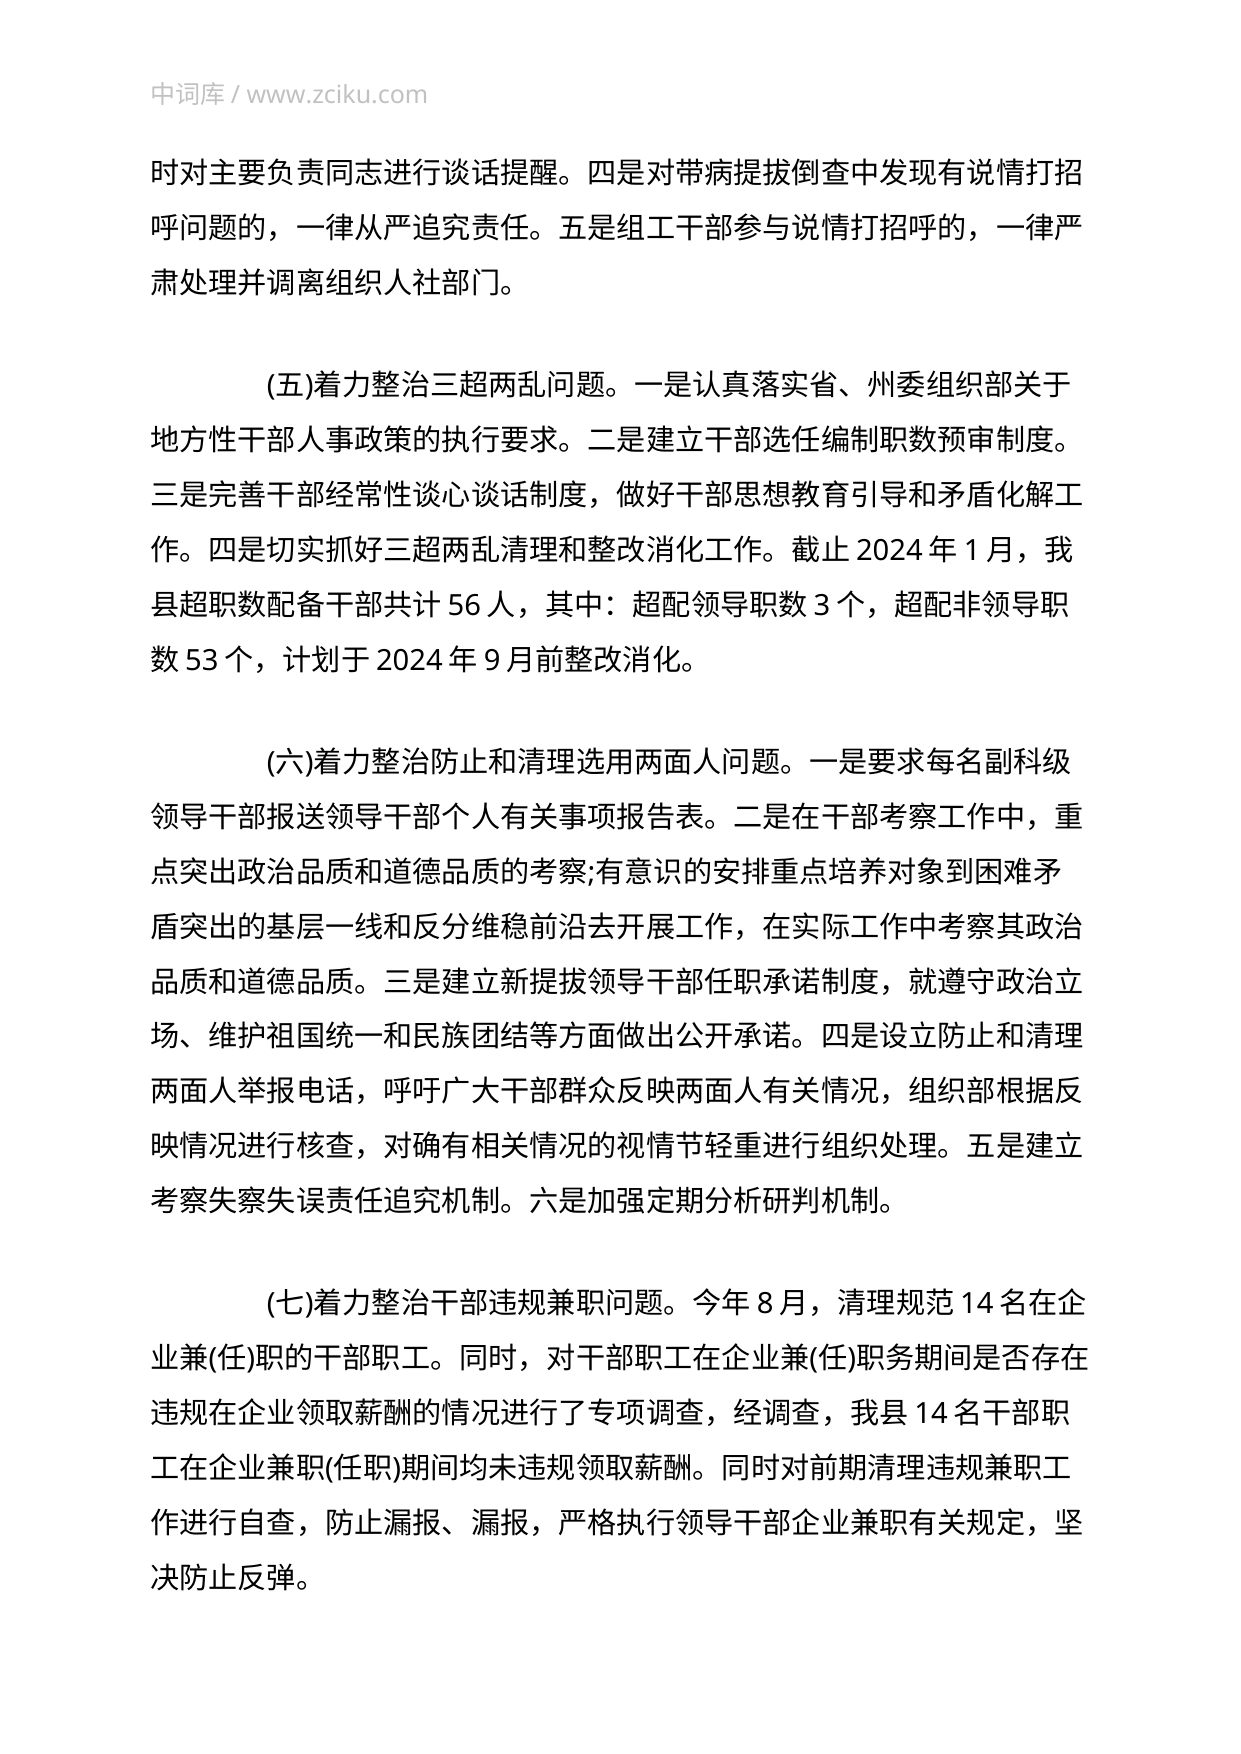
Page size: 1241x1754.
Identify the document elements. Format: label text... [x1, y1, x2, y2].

text (六)着力整治防止和清理选用两面人问题。一是要求每名副科级领导干部报送领导干部个人有关事项报告表。二是在干部考察工作中，重点突出政治品质和道德品质的考察;有意识的安排重点培养对象到困难矛盾突出的基层一线和反分维稳前沿去开展工作，在实际工作中考察其政治品质和道德品质。三是建立新提拔领导干部任职承诺制度，就遵守政治立场、维护祖国统一和民族团结等方面做出公开承诺。四是设立防止和清理两面人举报电话，呼吁广大干部群众反映两面人有关情况，组织部根据反映情况进行核查，对确有相关情况的视情节轻重进行组织处理。五是建立考察失察失误责任追究机制。六是加强定期分析研判机制。 [150, 738, 1090, 1220]
text (七)着力整治干部违规兼职问题。今年8月，清理规范14名在企业兼(任)职的干部职工。同时，对干部职工在企业兼(任)职务期间是否存在违规在企业领取薪酬的情况进行了专项调查，经调查，我县14名干部职工在企业兼职(任职)期间均未违规领取薪酬。同时对前期清理违规兼职工作进行自查，防止漏报、漏报，严格执行领导干部企业兼职有关规定，坚决防止反弹。 [150, 1279, 1090, 1597]
text (五)着力整治三超两乱问题。一是认真落实省、州委组织部关于地方性干部人事政策的执行要求。二是建立干部选任编制职数预审制度。三是完善干部经常性谈心谈话制度，做好干部思想教育引导和矛盾化解工作。四是切实抓好三超两乱清理和整改消化工作。截止2024年1月，我县超职数配备干部共计56人，其中：超配领导职数3个，超配非领导职数53个，计划于2024年9月前整改消化。 [150, 362, 1090, 679]
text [150, 150, 1090, 302]
